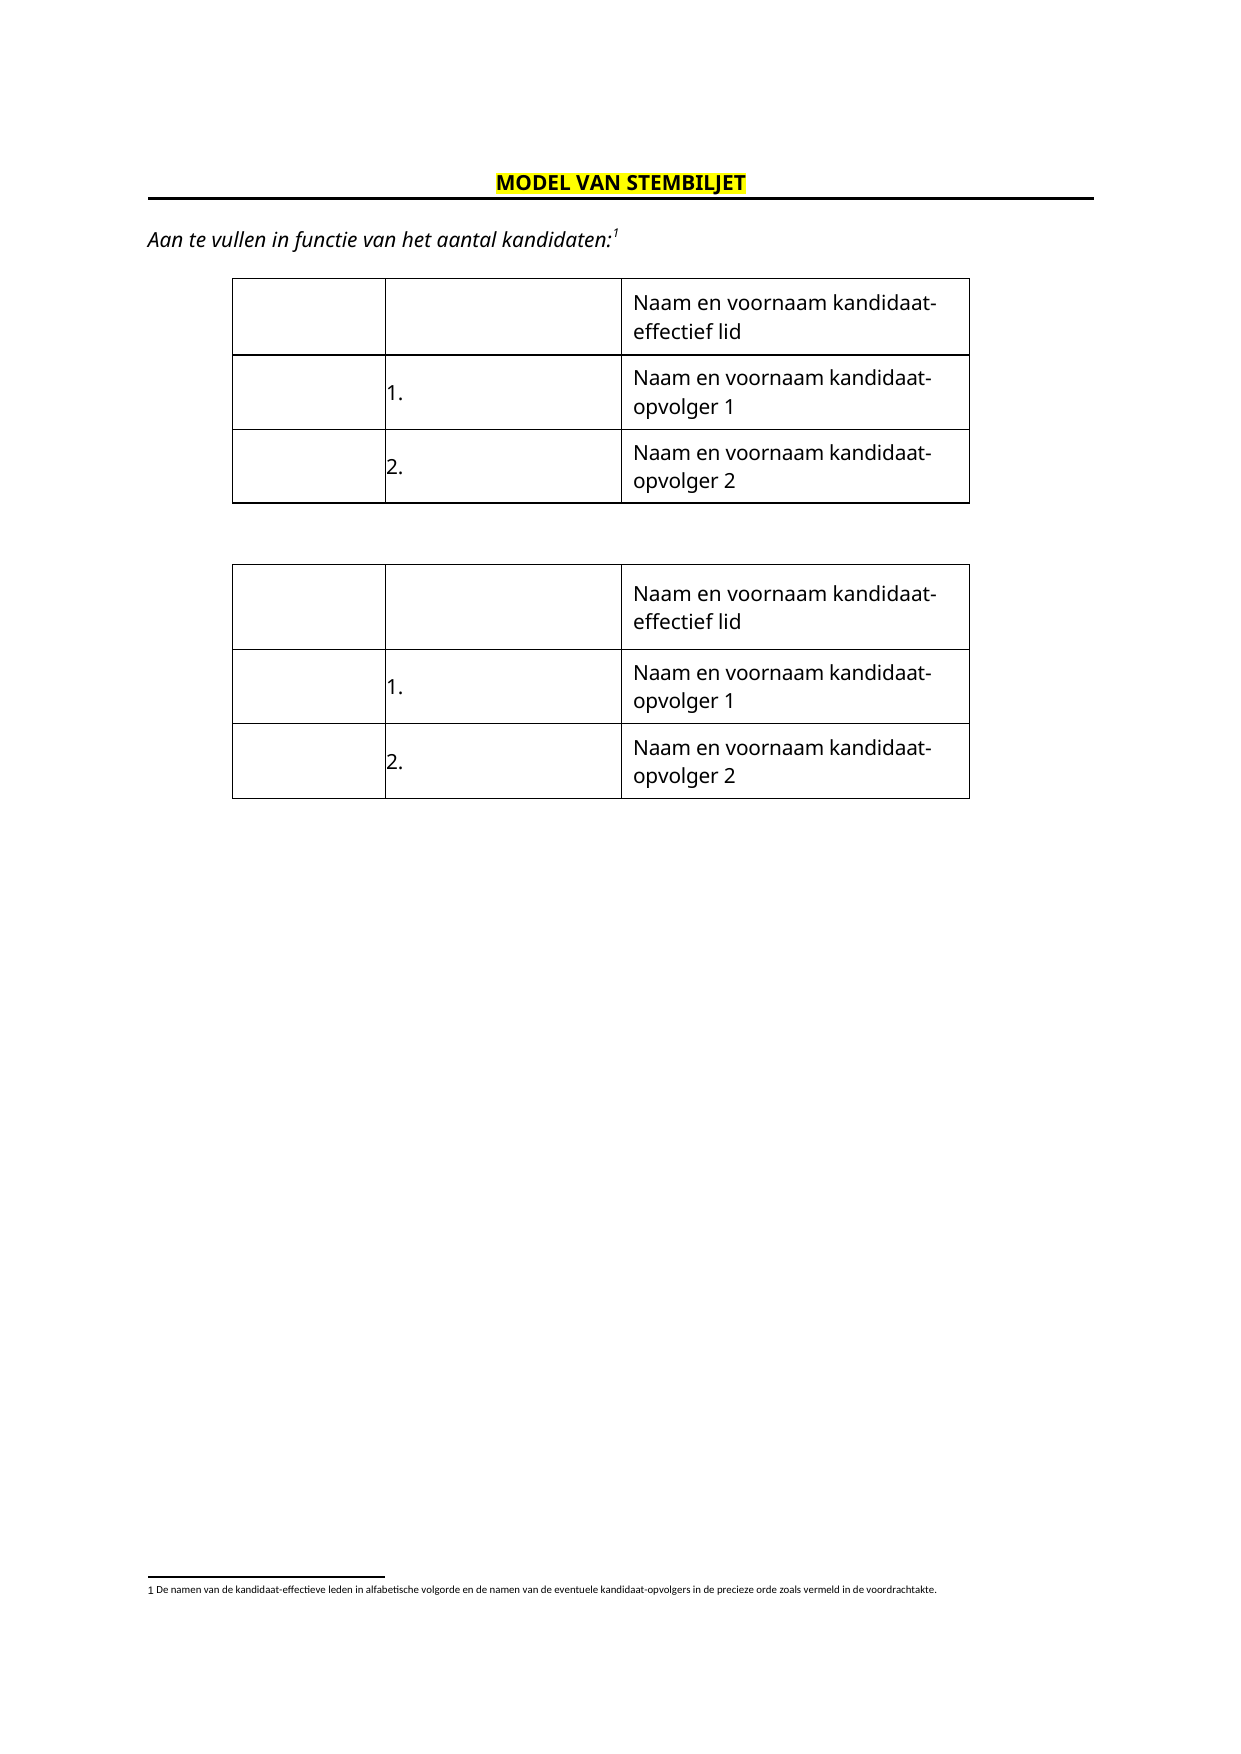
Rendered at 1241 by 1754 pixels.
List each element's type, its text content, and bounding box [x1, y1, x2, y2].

table_cell [233, 650, 385, 723]
table_cell Naam en voornaam kandidaat-opvolger 2 [622, 430, 969, 502]
table_header [233, 565, 385, 649]
table_cell 1. [386, 650, 621, 723]
table_cell 2. [386, 430, 621, 502]
table_cell [233, 724, 385, 798]
table_header [386, 279, 621, 354]
text MODEL VAN STEMBILJET [148, 173, 1094, 197]
table_cell [233, 356, 385, 428]
table_header [386, 565, 621, 649]
table_cell 1. [386, 356, 621, 428]
table_header Naam en voornaam kandidaat-effectief lid [622, 565, 969, 649]
table_cell 2. [386, 724, 621, 798]
table_header [233, 279, 385, 354]
table_cell Naam en voornaam kandidaat-opvolger 1 [622, 356, 969, 428]
table_header Naam en voornaam kandidaat-effectief lid [622, 279, 969, 354]
table_cell Naam en voornaam kandidaat-opvolger 2 [622, 724, 969, 798]
table_cell [233, 430, 385, 502]
text Aan te vullen in functie van het aantal kandidaten: [148, 225, 1093, 253]
table_cell Naam en voornaam kandidaat-opvolger 1 [622, 650, 969, 723]
